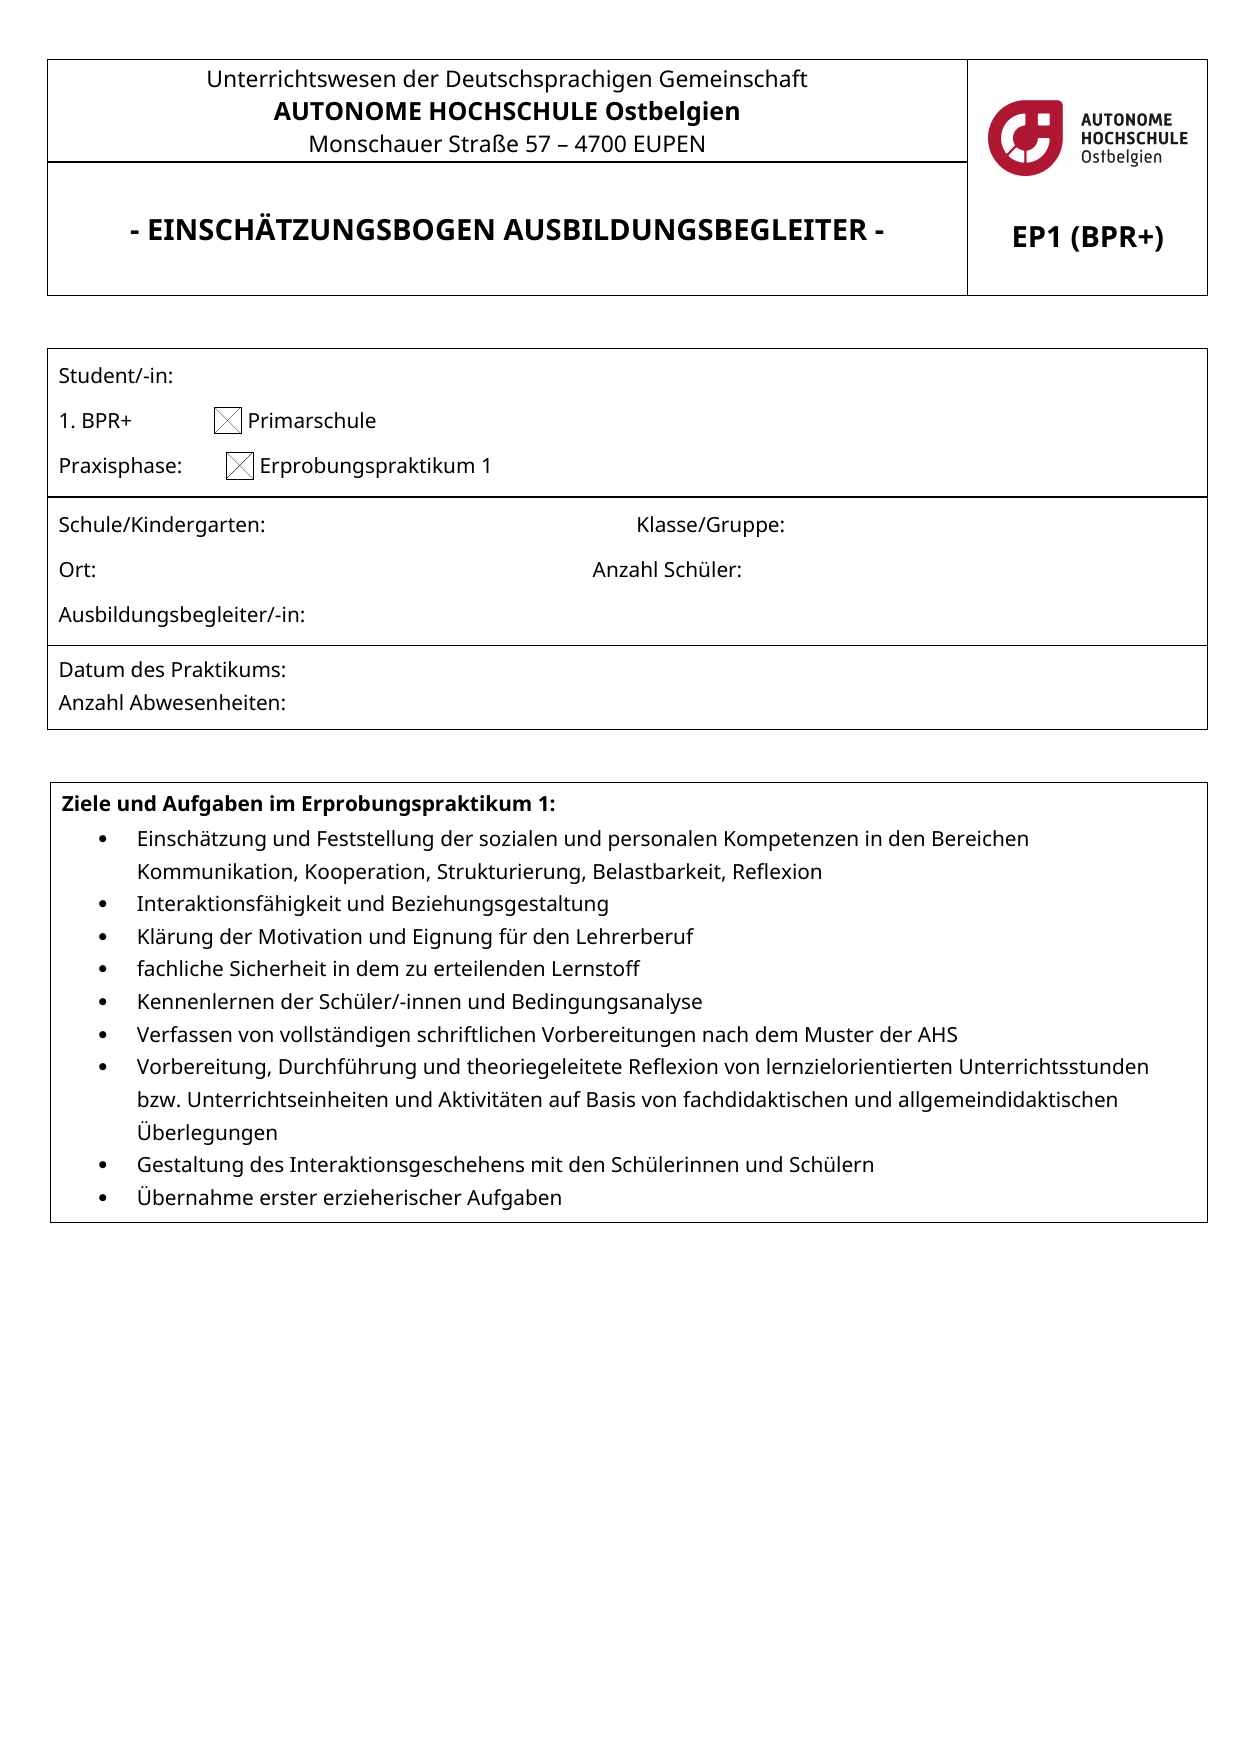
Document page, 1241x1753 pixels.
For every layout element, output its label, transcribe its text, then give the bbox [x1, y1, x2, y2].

table_cell Datum des Praktikums: Anzahl Abwesenheiten: [48, 646, 1207, 729]
table_header Ziele und Aufgaben im Erprobungspraktikum 1: Einschätzung und Feststellung der sozialen und personalen Kompetenzen in den Bereichen Kommunikation, Kooperation, Strukturierung, Belastbarkeit, Reflexion Interaktionsfähigkeit und Beziehungsgestaltung Klärung der Motivation und Eignung für den Lehrerberuf fachliche Sicherheit in dem zu erteilenden Lernstoff Kennenlernen der Schüler/-innen und Bedingungsanalyse Verfassen von vollständigen schriftlichen Vorbereitungen nach dem Muster der AHS Vorbereitung, Durchführung und theoriegeleitete Reflexion von lernzielorientierten Unterrichtsstunden bzw. Unterrichtseinheiten und Aktivitäten auf Basis von fachdidaktischen und allgemeindidaktischen Überlegungen Gestaltung des Interaktionsgeschehens mit den Schülerinnen und Schülern Übernahme erster erzieherischer Aufgaben [51, 783, 1207, 1222]
table_cell - EINSCHÄTZUNGSBOGEN AUSBILDUNGSBEGLEITER - [48, 163, 967, 295]
table_header EP1 (BPR+) [968, 60, 1207, 295]
table_header Student/-in: 1. BPR+ Primarschule Praxisphase: Erprobungspraktikum 1 [48, 349, 1207, 496]
table_cell Schule/Kindergarten: Klasse/Gruppe: Ort: Anzahl Schüler: Ausbildungsbegleiter/-in: [48, 498, 1207, 645]
table_header Unterrichtswesen der Deutschsprachigen Gemeinschaft AUTONOME HOCHSCHULE Ostbelgien Monschauer Straße 57 – 4700 EUPEN [48, 60, 967, 161]
picture [987, 99, 1189, 177]
